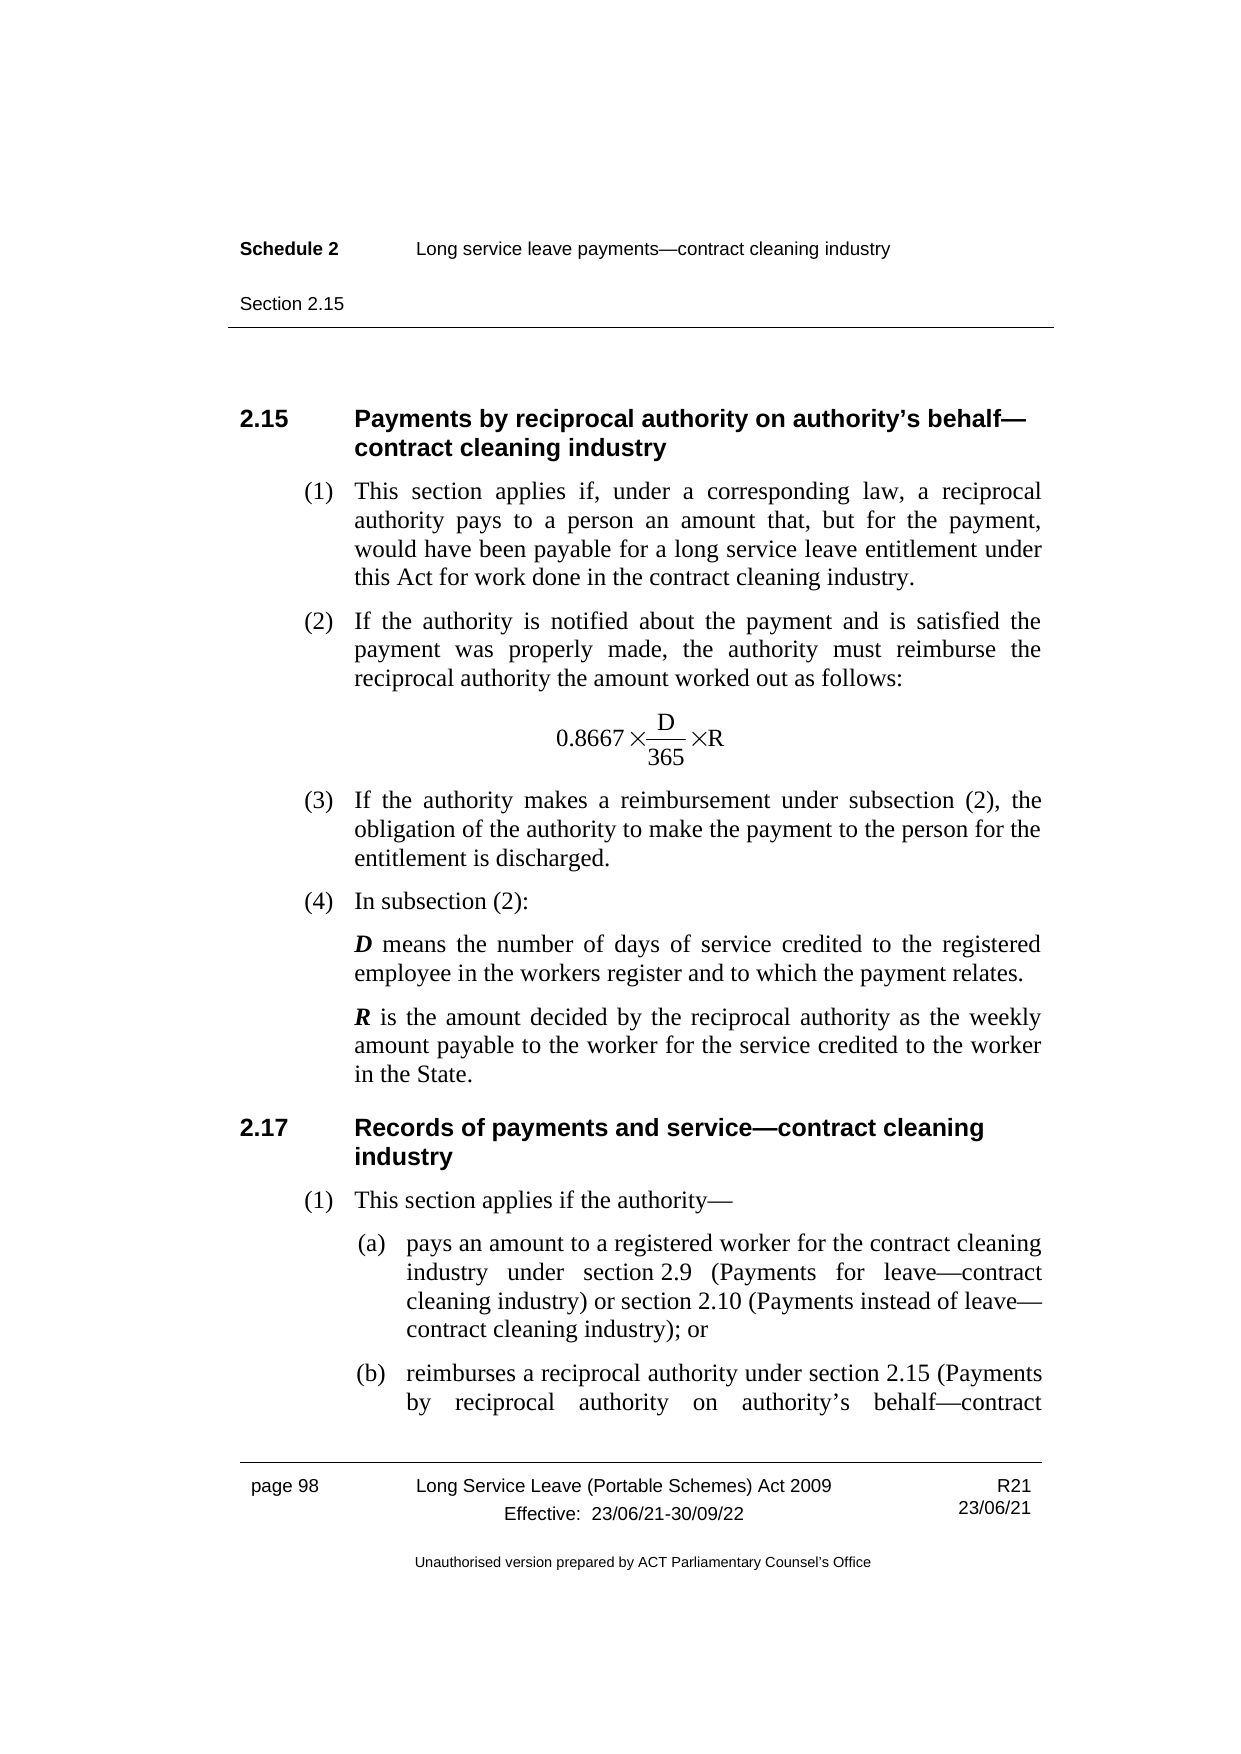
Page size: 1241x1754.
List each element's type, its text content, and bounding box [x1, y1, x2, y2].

text R is the amount decided by the reciprocal authority as the weekly amount payable to the worker for the service credited to the worker in the State. [354, 1002, 1042, 1088]
text (2) If the authority is notified about the payment and is satisfied the payment was properly made, the authority must reimburse the reciprocal authority the amount worked out as follows: [239, 606, 1042, 692]
text (3) If the authority makes a reimbursement under subsection (2), the obligation of the authority to make the payment to the person for the entitlement is discharged. [239, 785, 1042, 872]
subtitle 2.15 Payments by reciprocal authority on authority’s behalf—contract cleaning industry [239, 404, 1042, 462]
text D means the number of days of service credited to the registered employee in the workers register and to which the payment relates. [354, 929, 1042, 987]
text (4) In subsection (2): [239, 886, 1042, 915]
text (1) This section applies if, under a corresponding law, a reciprocal authority pays to a person an amount that, but for the payment, would have been payable for a long service leave entitlement under this Act for work done in the contract cleaning industry. [239, 476, 1042, 591]
text (a) pays an amount to a registered worker for the contract cleaning industry under section 2.9 (Payments for leave—contract cleaning industry) or section 2.10 (Payments instead of leave—contract cleaning industry); or [239, 1228, 1042, 1343]
subtitle 2.17 Records of payments and service—contract cleaning industry [239, 1113, 1042, 1170]
text (1) This section applies if the authority— [239, 1185, 1042, 1214]
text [239, 1358, 1042, 1415]
